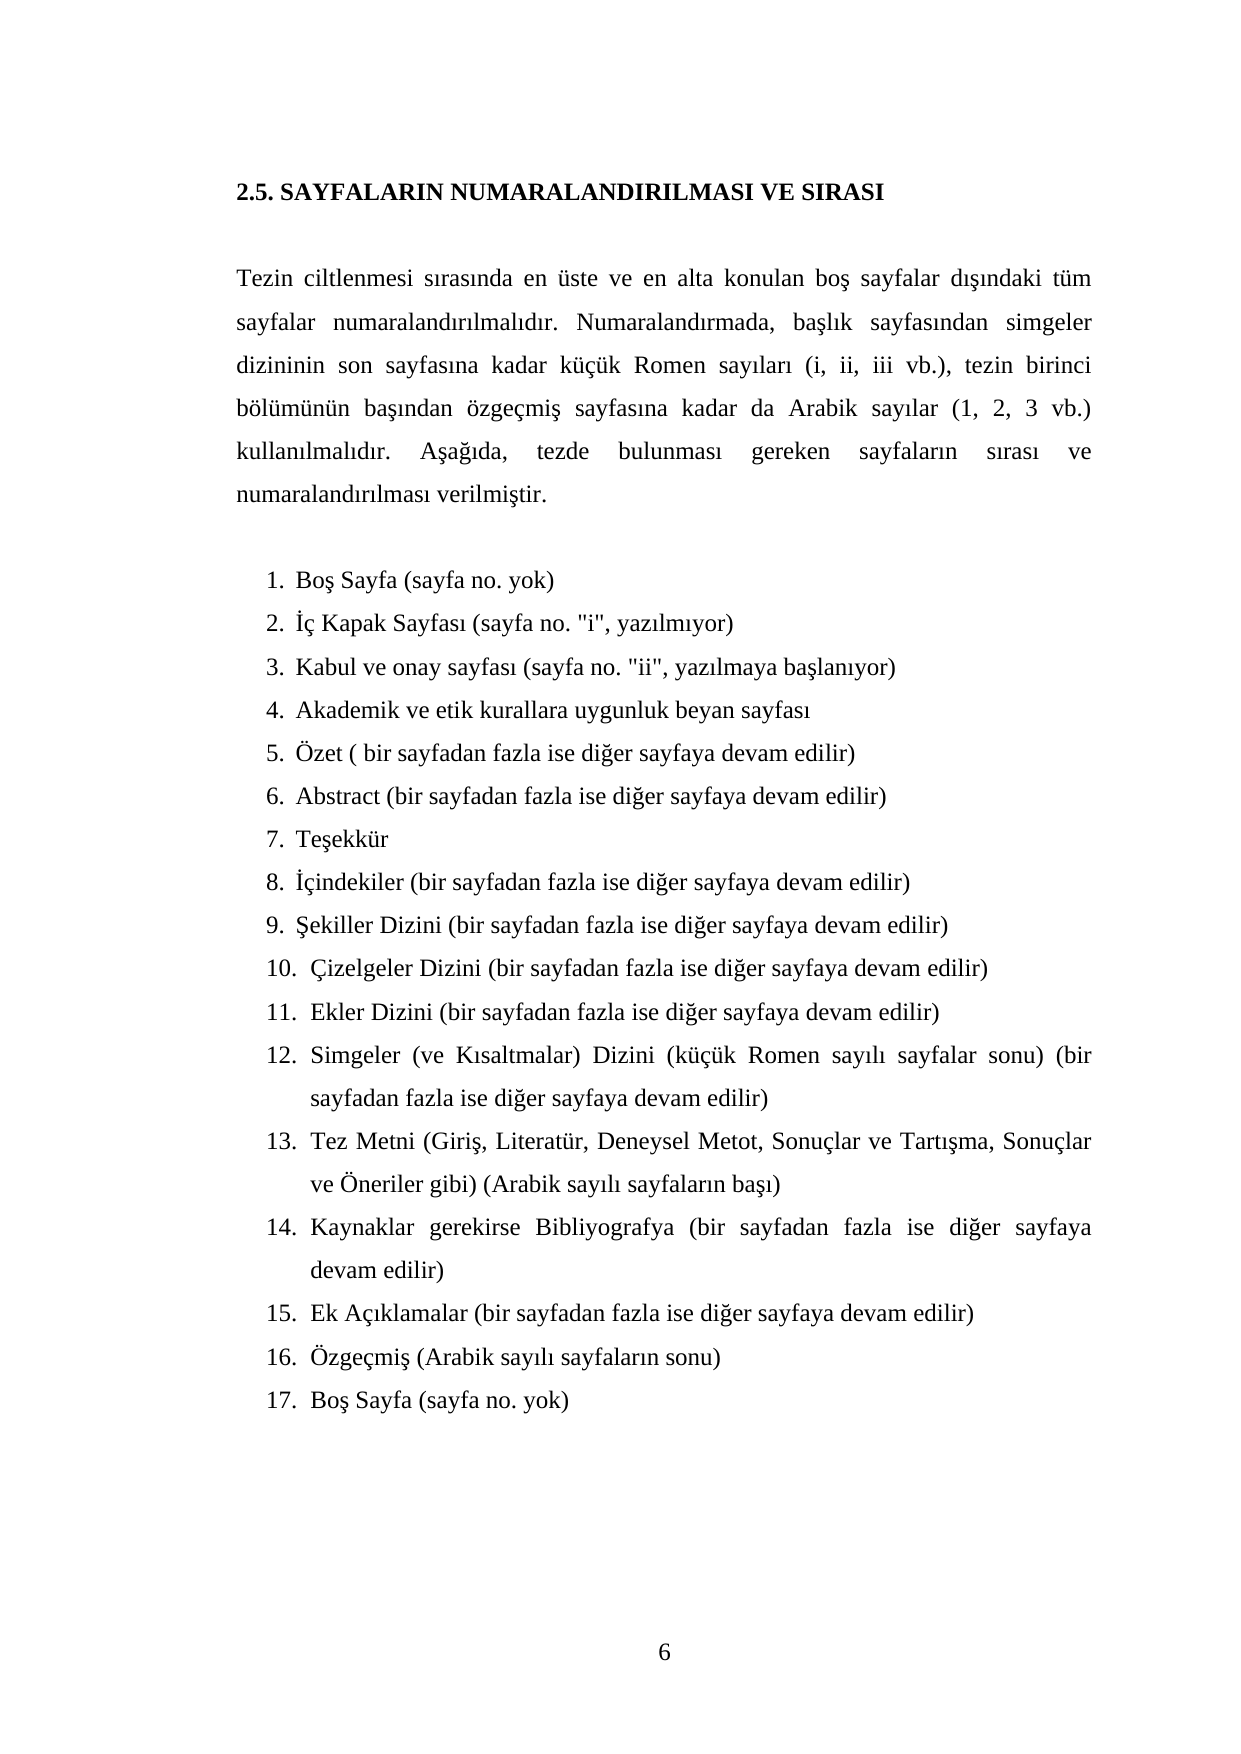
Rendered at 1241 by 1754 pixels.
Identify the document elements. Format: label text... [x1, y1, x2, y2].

list Ek Açıklamalar (bir sayfadan fazla ise diğer sayfaya devam edilir) [266, 1298, 1092, 1327]
list Şekiller Dizini (bir sayfadan fazla ise diğer sayfaya devam edilir) [266, 910, 1092, 939]
list İçindekiler (bir sayfadan fazla ise diğer sayfaya devam edilir) [266, 867, 1092, 896]
list Teşekkür [266, 824, 1092, 853]
list Akademik ve etik kurallara uygunluk beyan sayfası [266, 695, 1092, 723]
list Boş Sayfa (sayfa no. yok) [266, 565, 1092, 594]
list Çizelgeler Dizini (bir sayfadan fazla ise diğer sayfaya devam edilir) [266, 953, 1092, 982]
list Abstract (bir sayfadan fazla ise diğer sayfaya devam edilir) [266, 781, 1092, 810]
list Özet ( bir sayfadan fazla ise diğer sayfaya devam edilir) [266, 738, 1092, 767]
list Özgeçmiş (Arabik sayılı sayfaların sonu) [266, 1342, 1092, 1370]
list Kaynaklar gerekirse Bibliyografya (bir sayfadan fazla ise diğer sayfaya devam edilir) [266, 1212, 1092, 1284]
text Tezin ciltlenmesi sırasında en üste ve en alta konulan boş sayfalar dışındaki tüm sayfalar numaralandırılmalıdır. Numaralandırmada, başlık sayfasından simgeler dizininin son sayfasına kadar küçük Romen sayıları (i, ii, iii vb.), tezin birinci bölümünün başından özgeçmiş sayfasına kadar da Arabik sayılar (1, 2, 3 vb.) kullanılmalıdır. Aşağıda, tezde bulunması gereken sayfaların sırası ve numaralandırılması verilmiştir. [236, 263, 1092, 508]
list Ekler Dizini (bir sayfadan fazla ise diğer sayfaya devam edilir) [266, 997, 1092, 1025]
list Boş Sayfa (sayfa no. yok) [266, 1385, 1092, 1413]
list İç Kapak Sayfası (sayfa no. "i", yazılmıyor) [266, 608, 1092, 637]
list Simgeler (ve Kısaltmalar) Dizini (küçük Romen sayılı sayfalar sonu) (bir sayfadan fazla ise diğer sayfaya devam edilir) [266, 1040, 1092, 1112]
list Tez Metni (Giriş, Literatür, Deneysel Metot, Sonuçlar ve Tartışma, Sonuçlar ve Öneriler gibi) (Arabik sayılı sayfaların başı) [266, 1126, 1092, 1198]
text 2.5. SAYFALARIN NUMARALANDIRILMASI VE SIRASI [236, 177, 1092, 206]
list Kabul ve onay sayfası (sayfa no. "ii", yazılmaya başlanıyor) [266, 652, 1092, 680]
